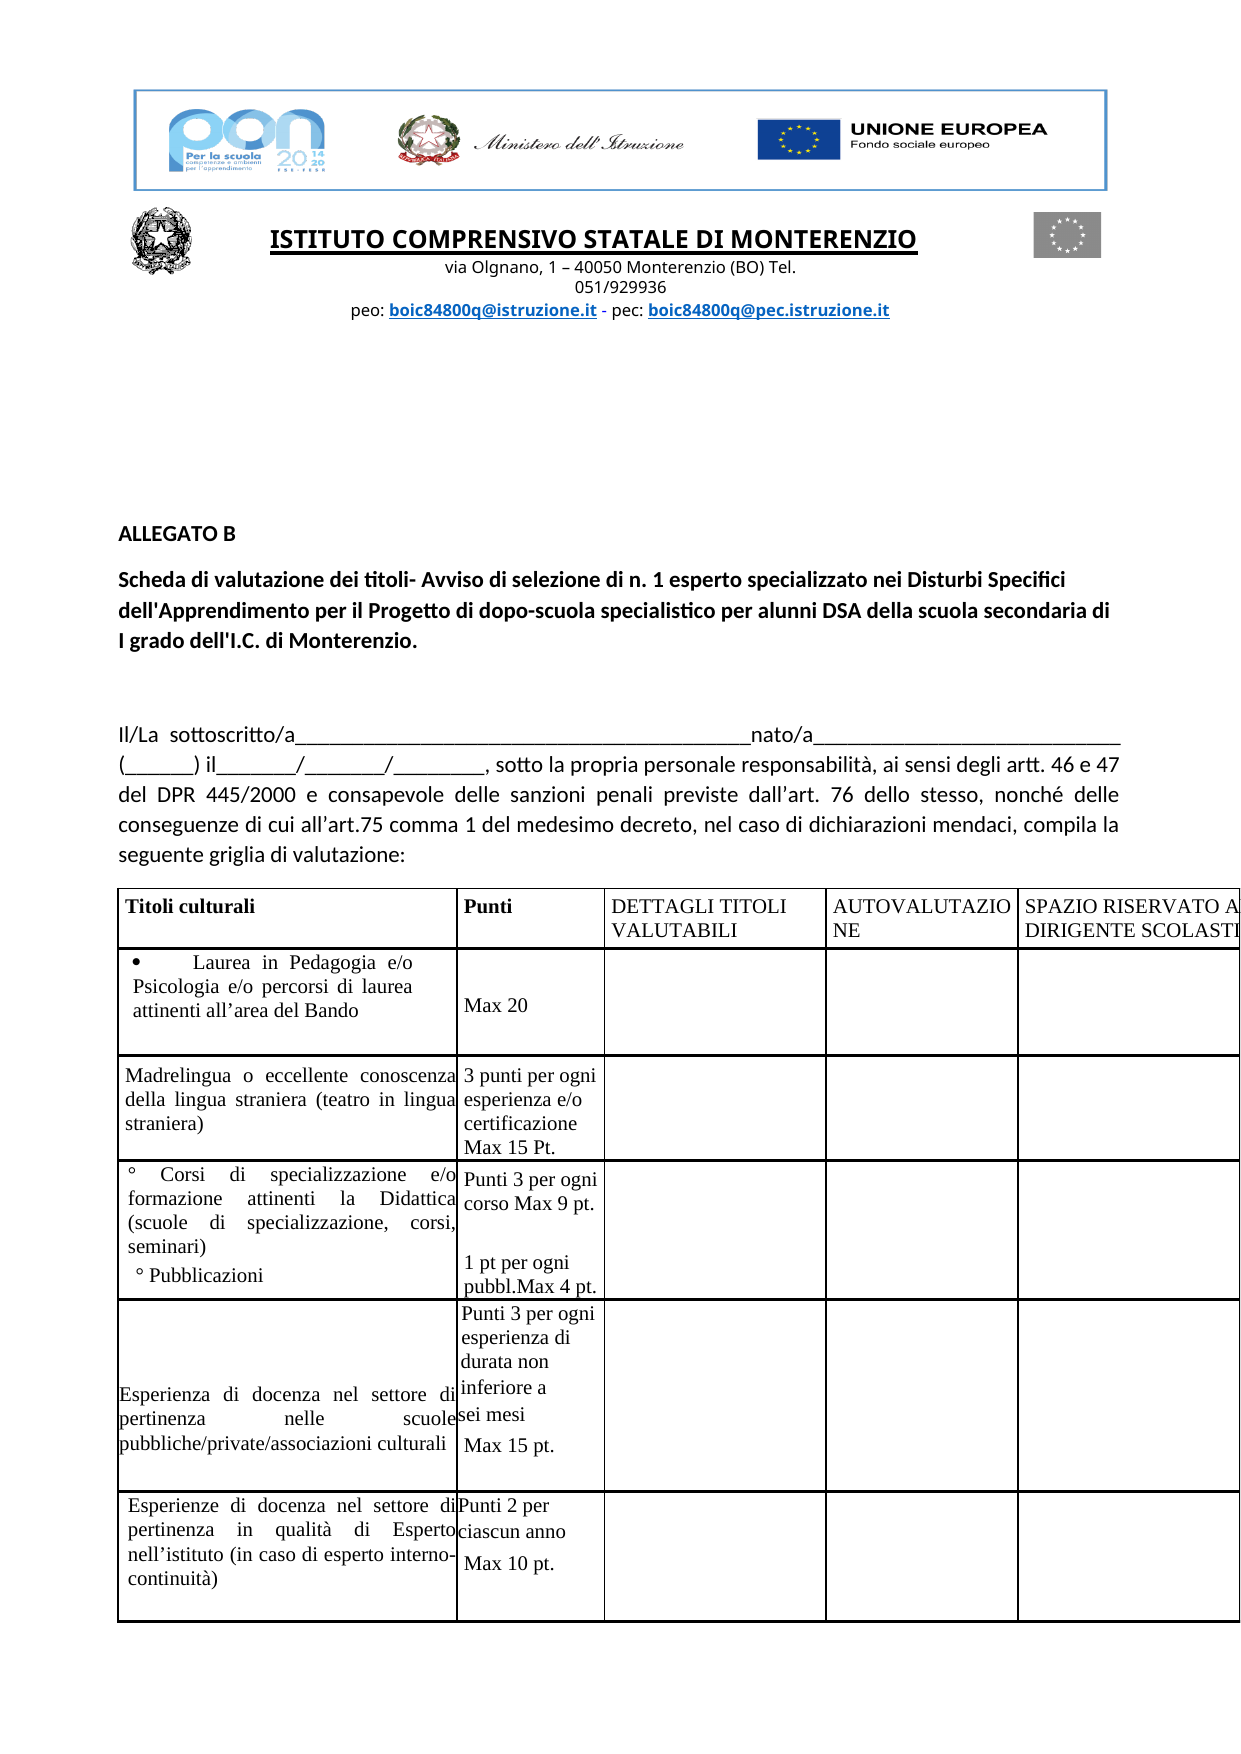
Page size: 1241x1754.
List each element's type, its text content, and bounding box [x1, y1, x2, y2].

table_cell Esperienze di docenza nel settore di pertinenza in qualità di Esperto nell’istituto (in caso di esperto interno-continuità) [119, 1493, 456, 1620]
table_cell [605, 1493, 825, 1620]
table_header SPAZIO RISERVATO AL DIRIGENTE SCOLASTICO [1019, 889, 1239, 947]
table_cell Esperienza di docenza nel settore di pertinenza nelle scuole pubbliche/private/associazioni culturali [119, 1301, 456, 1490]
table_header Punti [458, 889, 604, 947]
table_cell [605, 950, 825, 1054]
table_cell [827, 1057, 1017, 1159]
table_header DETTAGLI TITOLI VALUTABILI [605, 889, 825, 947]
text ALLEGATO B [118, 519, 1122, 547]
picture [130, 207, 192, 275]
table_header Titoli culturali [119, 889, 456, 947]
table_cell [1019, 1301, 1239, 1490]
table_cell Laurea in Pedagogia e/o Psicologia e/o percorsi di laurea attinenti all’area del Bando [119, 950, 456, 1054]
table_cell [605, 1301, 825, 1490]
table_cell ° Corsi di specializzazione e/o formazione attinenti la Didattica (scuole di specializzazione, corsi, seminari) ° Pubblicazioni [119, 1162, 456, 1298]
table_cell [827, 1162, 1017, 1298]
table_header AUTOVALUTAZIONE [827, 889, 1017, 947]
text Scheda di valutazione dei titoli- Avviso di selezione di n. 1 esperto specializzato nei Disturbi Specifici dell'Apprendimento per il Progetto di dopo-scuola specialistico per alunni DSA della scuola secondaria di I grado dell'I.C. di Monterenzio. [118, 566, 1122, 654]
table_cell 3 punti per ogni esperienza e/o certificazione Max 15 Pt. [458, 1057, 604, 1159]
table_cell [827, 1493, 1017, 1620]
table_cell [605, 1057, 825, 1159]
table_cell [1019, 1057, 1239, 1159]
table_cell [1019, 1162, 1239, 1298]
table_cell [1019, 950, 1239, 1054]
picture [118, 76, 1122, 204]
table_cell Punti 2 per ciascun anno Max 10 pt. [458, 1493, 604, 1620]
table_cell Punti 3 per ogni esperienza di durata non inferiore a sei mesi Max 15 pt. [458, 1301, 604, 1490]
text Il/La sottoscritto/a________________________________________nato/a___________________________ (______) il_______/_______/________, sotto la propria personale responsabilità, ai sensi degli artt. 46 e 47 del DPR 445/2000 e consapevole delle sanzioni penali previste dall’art. 76 dello stesso, nonché delle conseguenze di cui all’art.75 comma 1 del medesimo decreto, nel caso di dichiarazioni mendaci, compila la seguente griglia di valutazione: [118, 720, 1122, 868]
table_cell [827, 1301, 1017, 1490]
table_cell [605, 1162, 825, 1298]
table_cell [1019, 1493, 1239, 1620]
table_cell Punti 3 per ogni corso Max 9 pt. 1 pt per ogni pubbl.Max 4 pt. [458, 1162, 604, 1298]
table_cell Max 20 [458, 950, 604, 1054]
table_cell Madrelingua o eccellente conoscenza della lingua straniera (teatro in lingua straniera) [119, 1057, 456, 1159]
picture [1033, 212, 1102, 258]
table_cell [827, 950, 1017, 1054]
